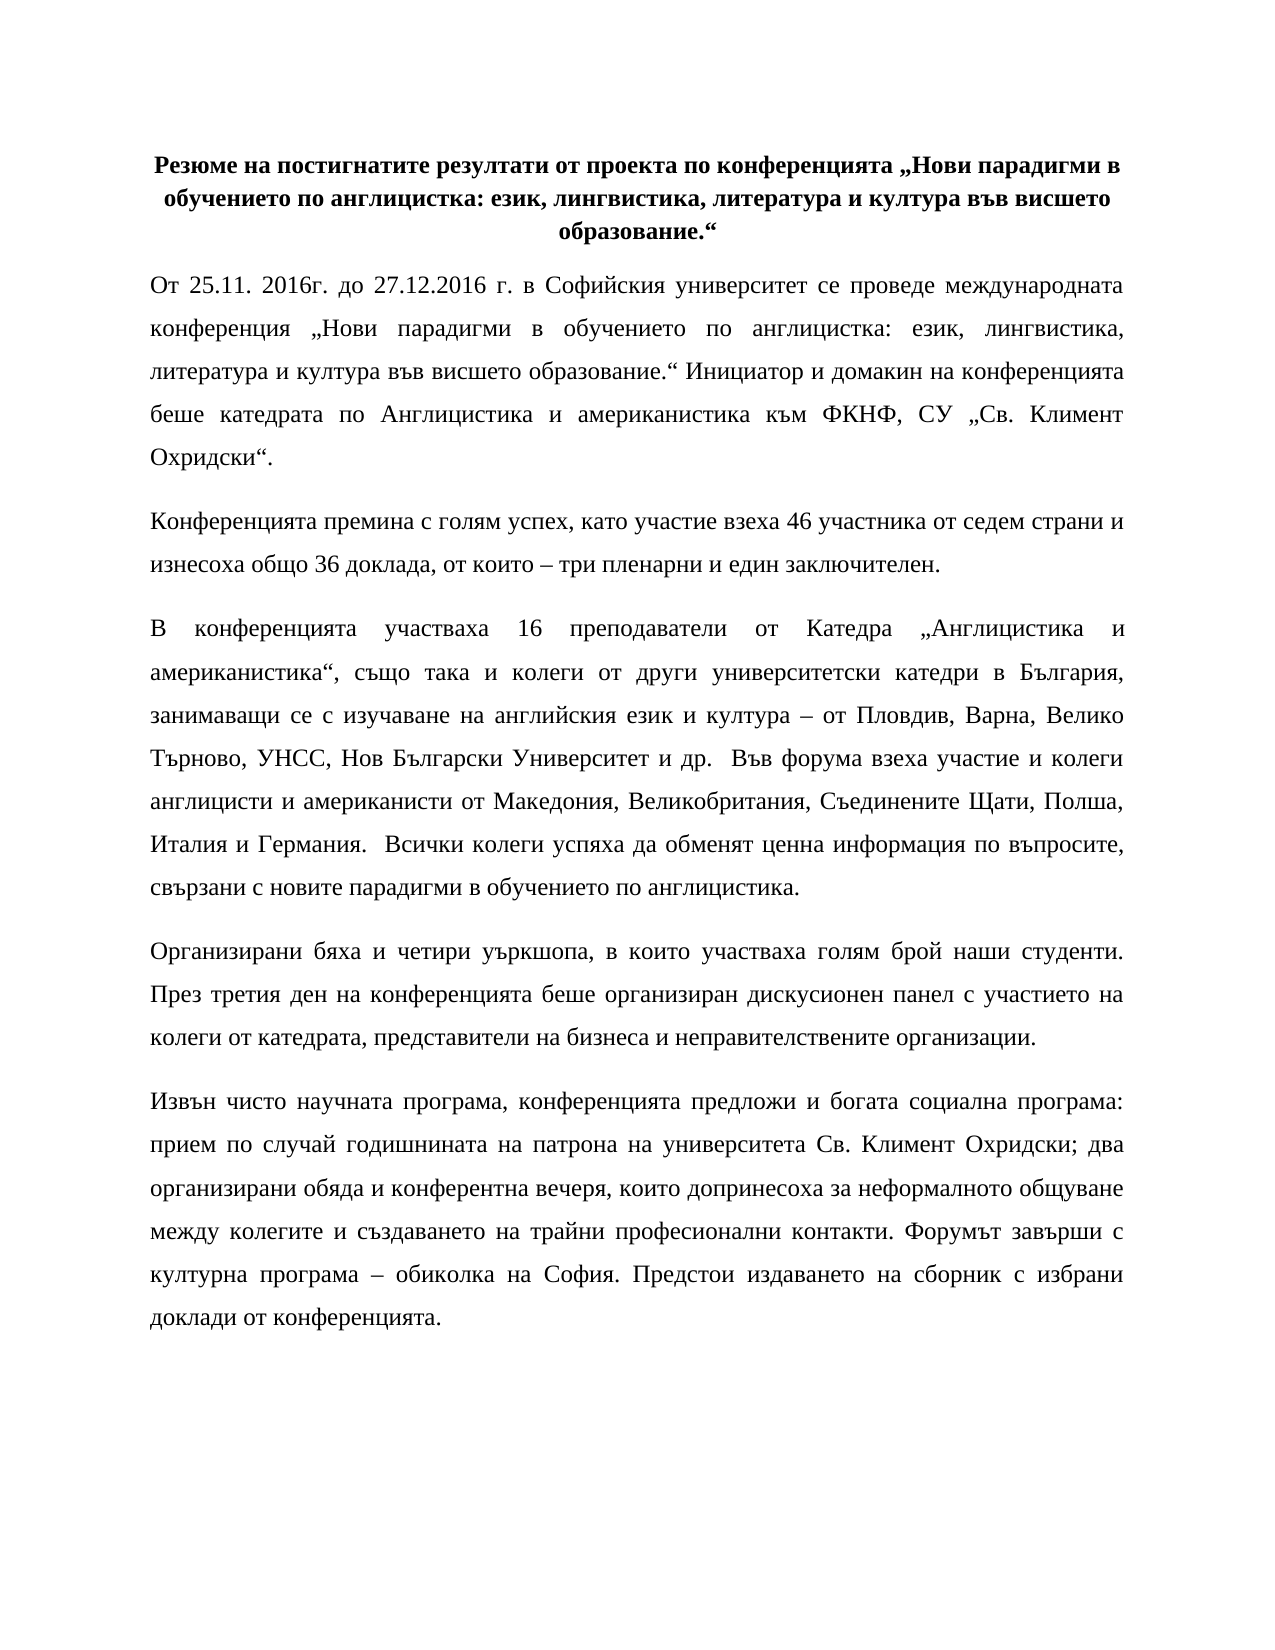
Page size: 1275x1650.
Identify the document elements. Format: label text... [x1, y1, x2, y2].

text Организирани бяха и четири уъркшопа, в които участваха голям брой наши студенти. През третия ден на конференцията беше организиран дискусионен панел с участието на колеги от катедрата, представители на бизнеса и неправителствените организации. [150, 936, 1125, 1051]
text Резюме на постигнатите резултати от проекта по конференцията „Нови парадигми в обучението по англицистка: език, лингвистика, литература и култура във висшето образование.“ [150, 150, 1125, 245]
text Конференцията премина с голям успех, като участие взеха 46 участника от седем страни и изнесоха общо 36 доклада, от които – три пленарни и един заключителен. [150, 506, 1125, 578]
text В конференцията участваха 16 преподаватели от Катедра „Англицистика и американистика“, също така и колеги от други университетски катедри в България, занимаващи се с изучаване на английския език и култура – от Пловдив, Варна, Велико Търново, УНСС, Нов Български Университет и др. Във форума взеха участие и колеги англицисти и американисти от Македония, Великобритания, Съединените Щати, Полша, Италия и Германия. Всички колеги успяха да обменят ценна информация по въпросите, свързани с новите парадигми в обучението по англицистика. [150, 613, 1125, 901]
text От 25.11. 2016г. до 27.12.2016 г. в Софийския университет се проведе международната конференция „Нови парадигми в обучението по англицистка: език, лингвистика, литература и култура във висшето образование.“ Инициатор и домакин на конференцията беше катедрата по Англицистика и американистика към ФКНФ, СУ „Св. Климент Охридски“. [150, 270, 1125, 471]
text Извън чисто научната програма, конференцията предложи и богата социална програма: прием по случай годишнината на патрона на университета Св. Климент Охридски; два организирани обяда и конферентна вечеря, които допринесоха за неформалното общуване между колегите и създаването на трайни професионални контакти. Форумът завърши с културна програма – обиколка на София. Предстои издаването на сборник с избрани доклади от конференцията. [150, 1086, 1125, 1331]
